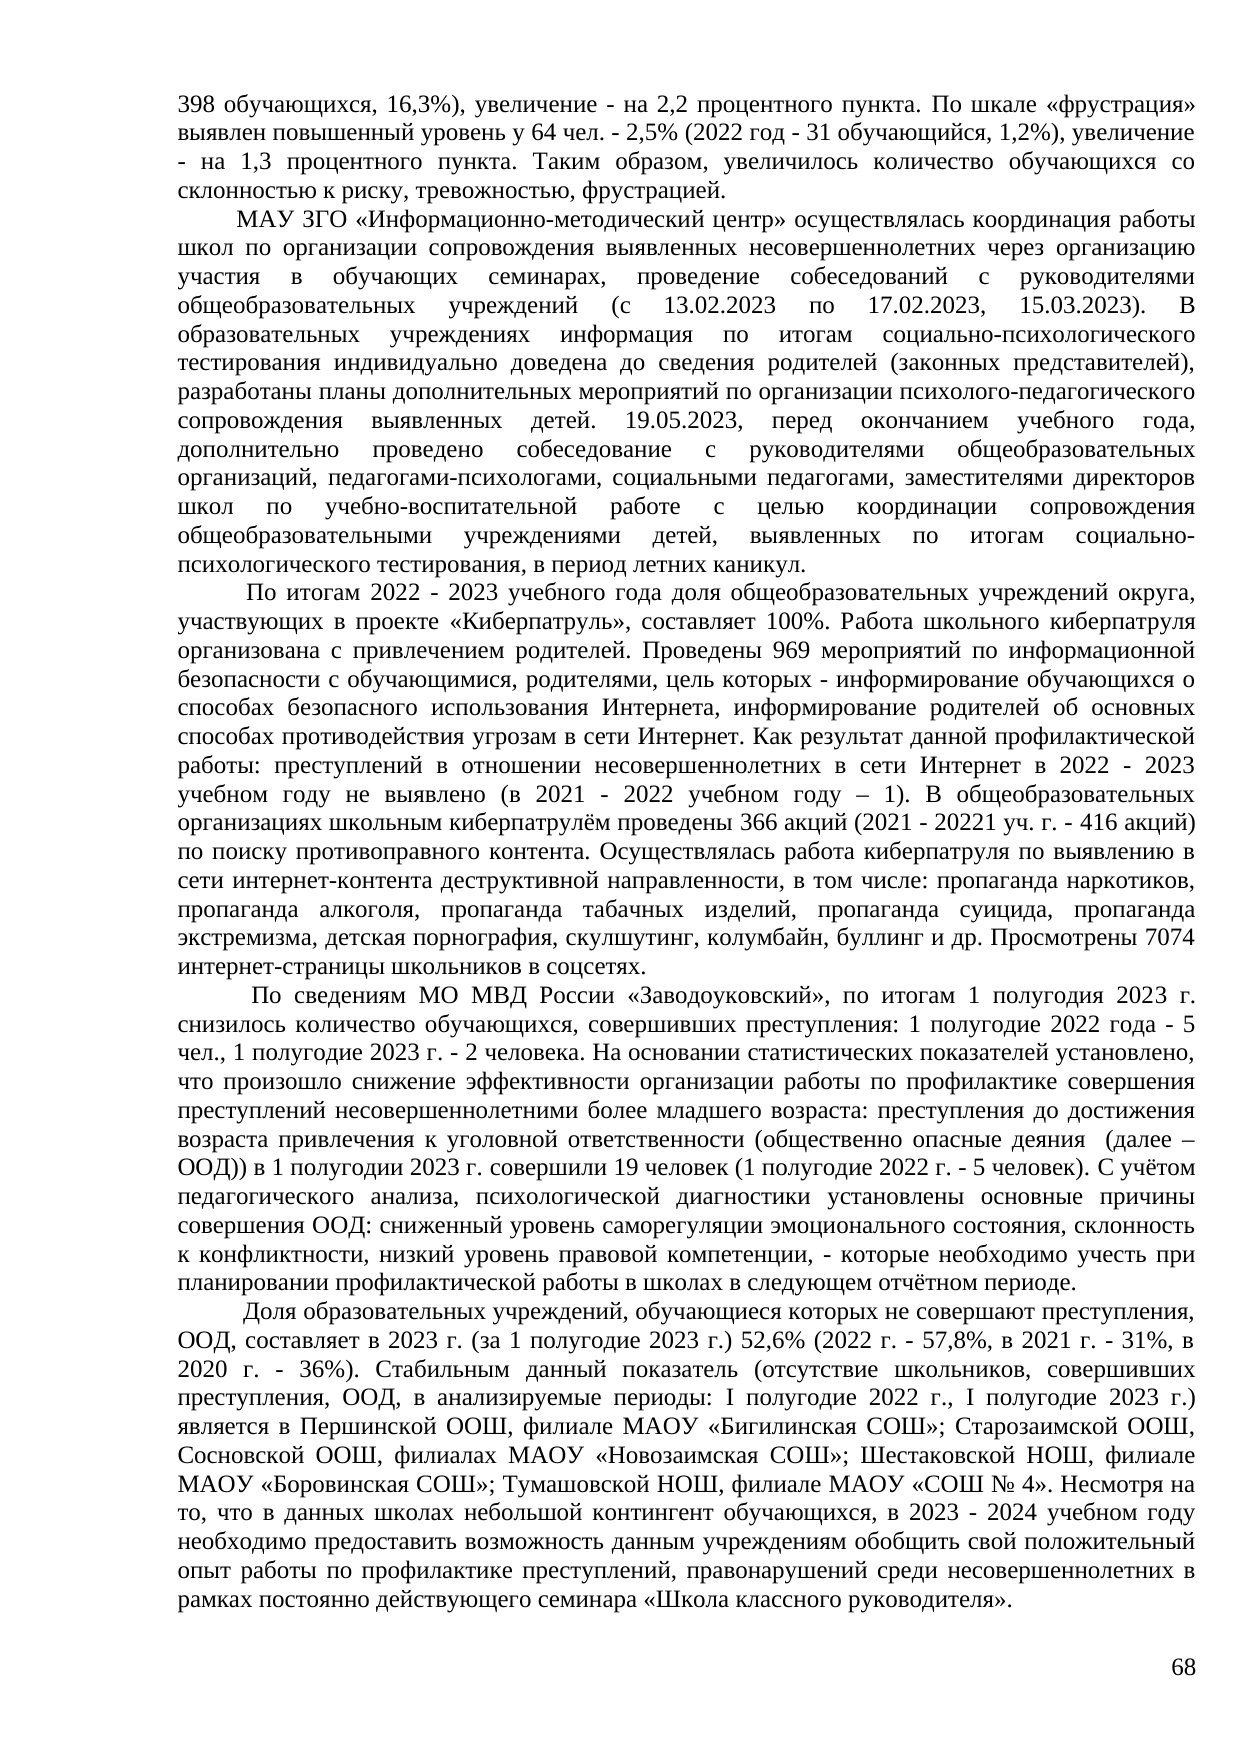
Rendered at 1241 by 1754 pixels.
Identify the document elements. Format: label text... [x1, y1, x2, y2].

text МАУ ЗГО «Информационно-методический центр» осуществлялась координация работы школ по организации сопровождения выявленных несовершеннолетних через организацию участия в обучающих семинарах, проведение собеседований с руководителями общеобразовательных учреждений (с 13.02.2023 по 17.02.2023, 15.03.2023). В образовательных учреждениях информация по итогам социально-психологического тестирования индивидуально доведена до сведения родителей (законных представителей), разработаны планы дополнительных мероприятий по организации психолого-педагогического сопровождения выявленных детей. 19.05.2023, перед окончанием учебного года, дополнительно проведено собеседование с руководителями общеобразовательных организаций, педагогами-психологами, социальными педагогами, заместителями директоров школ по учебно-воспитательной работе с целью координации сопровождения общеобразовательными учреждениями детей, выявленных по итогам социально-психологического тестирования, в период летних каникул. [177, 204, 1196, 577]
text Доля образовательных учреждений, обучающиеся которых не совершают преступления, ООД, составляет в 2023 г. (за 1 полугодие 2023 г.) 52,6% (2022 г. - 57,8%, в 2021 г. - 31%, в 2020 г. - 36%). Стабильным данный показатель (отсутствие школьников, совершивших преступления, ООД, в анализируемые периоды: I полугодие 2022 г., I полугодие 2023 г.) является в Першинской ООШ, филиале МАОУ «Бигилинская СОШ»; Старозаимской ООШ, Сосновской ООШ, филиалах МАОУ «Новозаимская СОШ»; Шестаковской НОШ, филиале МАОУ «Боровинская СОШ»; Тумашовской НОШ, филиале МАОУ «СОШ № 4». Несмотря на то, что в данных школах небольшой контингент обучающихся, в 2023 - 2024 учебном году необходимо предоставить возможность данным учреждениям обобщить свой положительный опыт работы по профилактике преступлений, правонарушений среди несовершеннолетних в рамках постоянно действующего семинара «Школа классного руководителя». [177, 1296, 1196, 1612]
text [177, 89, 1196, 204]
text По итогам 2022 - 2023 учебного года доля общеобразовательных учреждений округа, участвующих в проекте «Киберпатруль», составляет 100%. Работа школьного киберпатруля организована с привлечением родителей. Проведены 969 мероприятий по информационной безопасности с обучающимися, родителями, цель которых - информирование обучающихся о способах безопасного использования Интернета, информирование родителей об основных способах противодействия угрозам в сети Интернет. Как результат данной профилактической работы: преступлений в отношении несовершеннолетних в сети Интернет в 2022 - 2023 учебном году не выявлено (в 2021 - 2022 учебном году – 1). В общеобразовательных организациях школьным киберпатрулём проведены 366 акций (2021 - 20221 уч. г. - 416 акций) по поиску противоправного контента. Осуществлялась работа киберпатруля по выявлению в сети интернет-контента деструктивной направленности, в том числе: пропаганда наркотиков, пропаганда алкоголя, пропаганда табачных изделий, пропаганда суицида, пропаганда экстремизма, детская порнография, скулшутинг, колумбайн, буллинг и др. Просмотрены 7074 интернет-страницы школьников в соцсетях. [177, 577, 1196, 980]
text По сведениям МО МВД России «Заводоуковский», по итогам 1 полугодия 2023 г. снизилось количество обучающихся, совершивших преступления: 1 полугодие 2022 года - 5 чел., 1 полугодие 2023 г. - 2 человека. На основании статистических показателей установлено, что произошло снижение эффективности организации работы по профилактике совершения преступлений несовершеннолетними более младшего возраста: преступления до достижения возраста привлечения к уголовной ответственности (общественно опасные деяния (далее – ООД)) в 1 полугодии 2023 г. совершили 19 человек (1 полугодие 2022 г. - 5 человек). С учётом педагогического анализа, психологической диагностики установлены основные причины совершения ООД: сниженный уровень саморегуляции эмоционального состояния, склонность к конфликтности, низкий уровень правовой компетенции, - которые необходимо учесть при планировании профилактической работы в школах в следующем отчётном периоде. [177, 980, 1196, 1296]
